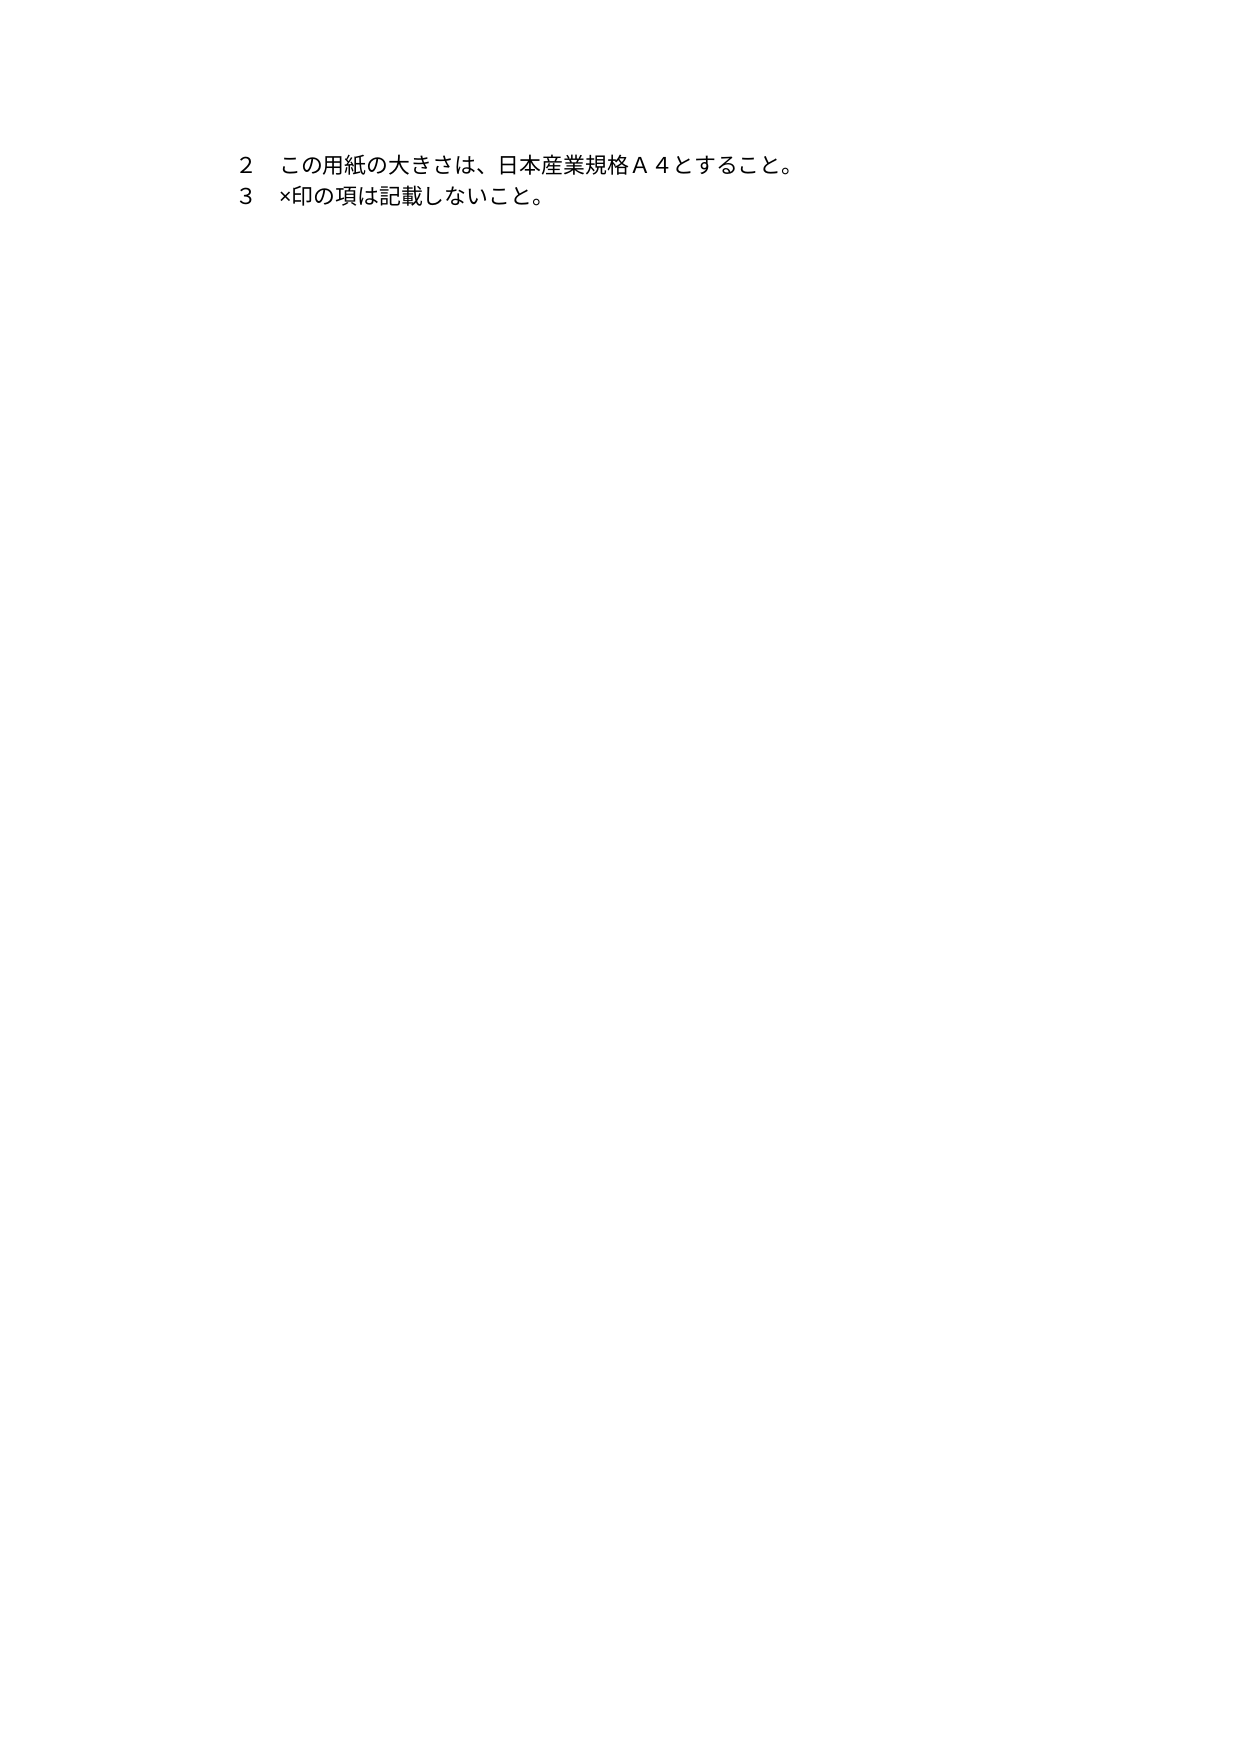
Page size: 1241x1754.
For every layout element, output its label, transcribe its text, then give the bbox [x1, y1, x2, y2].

text ２ この用紙の大きさは、日本産業規格Ａ４とすること。 [148, 148, 1092, 179]
text ３ ×印の項は記載しないこと。 [148, 179, 1092, 211]
